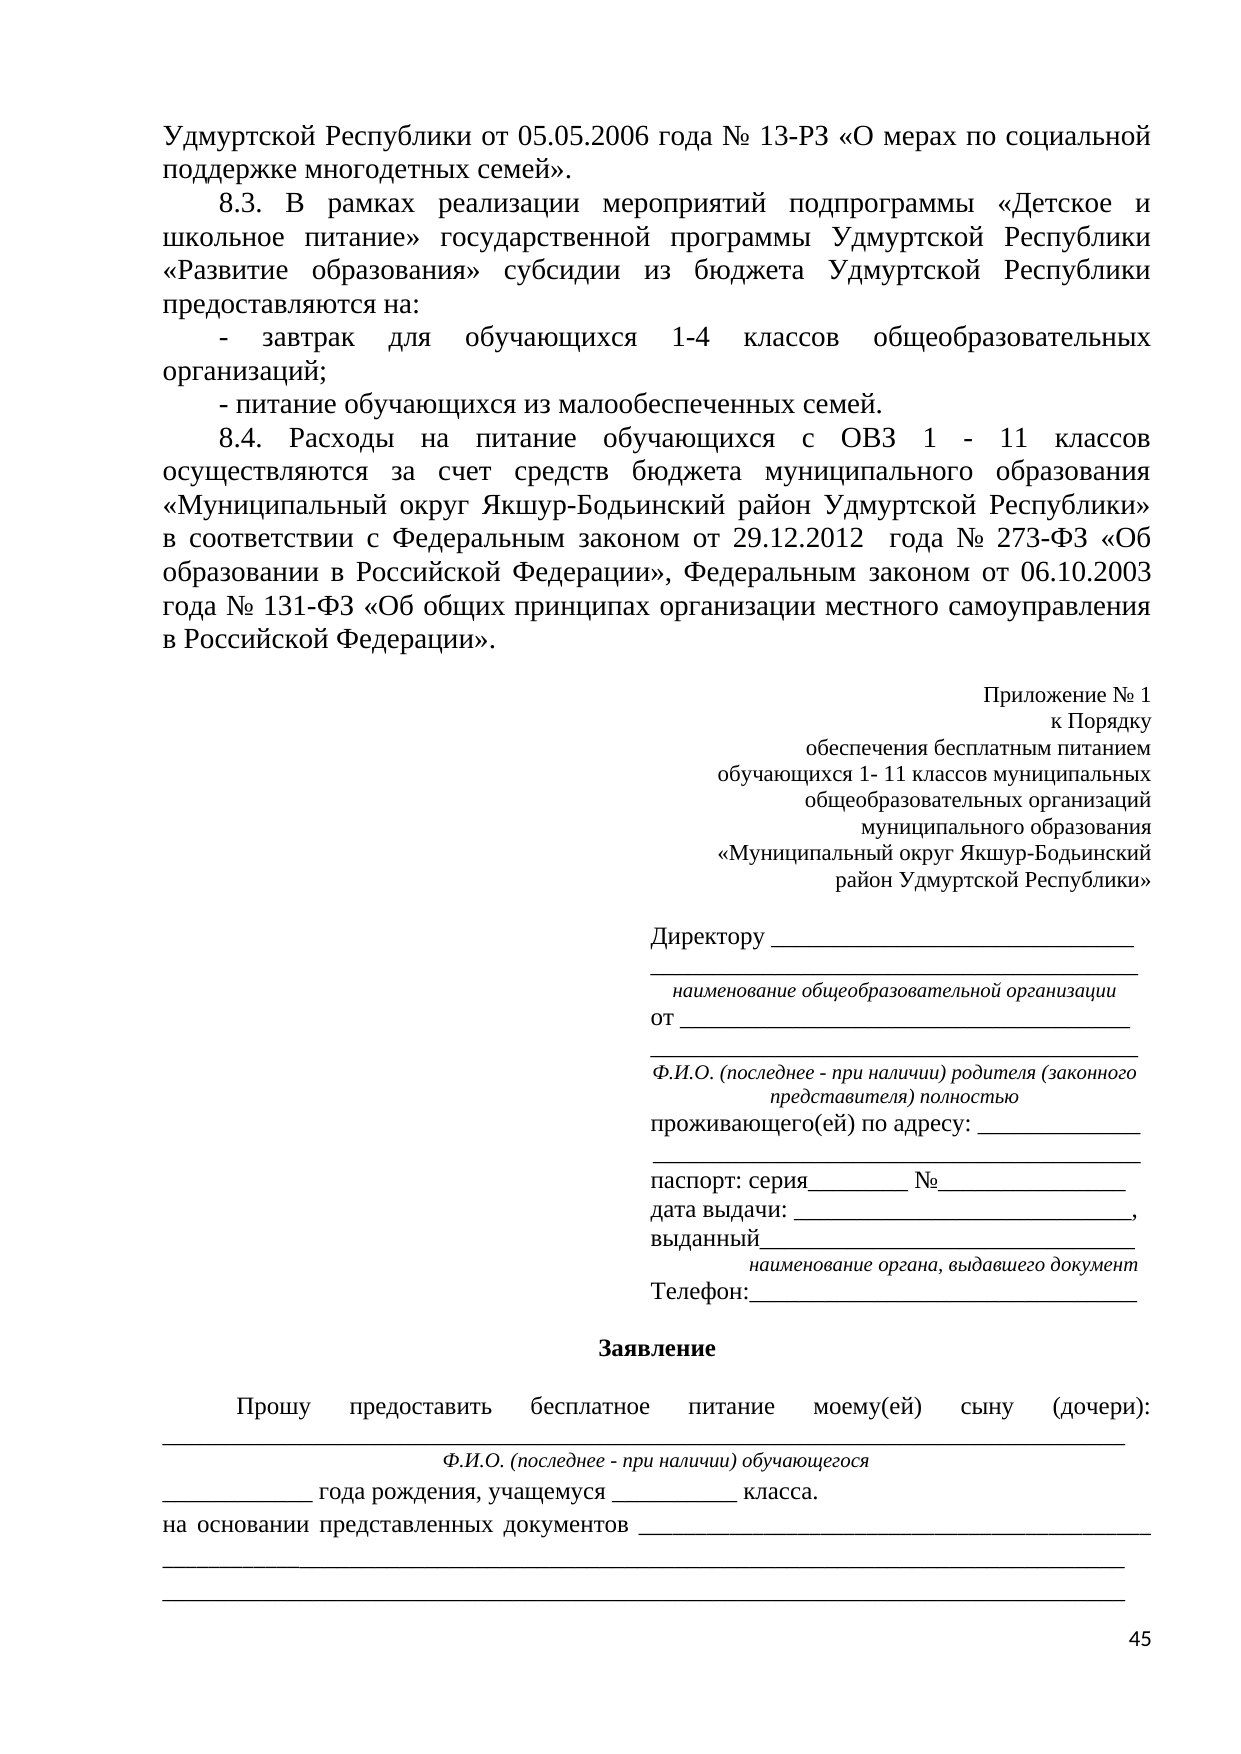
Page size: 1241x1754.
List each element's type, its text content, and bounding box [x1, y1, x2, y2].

text - завтрак для обучающихся 1-4 классов общеобразовательных организаций; [162, 319, 1152, 386]
text на основании представленных документов _____________________________________________ ______________________________________________________________________________ [162, 1509, 1152, 1571]
text Ф.И.О. (последнее - при наличии) обучающегося [162, 1448, 1152, 1472]
text _____________________________________________________________________________ [162, 1576, 1152, 1604]
text 8.3. В рамках реализации мероприятий подпрограммы «Детское и школьное питание» государственной программы Удмуртской Республики «Развитие образования» субсидии из бюджета Удмуртской Республики предоставляются на: [162, 185, 1152, 319]
text Прошу предоставить бесплатное питание моему(ей) сыну (дочери): _____________________________________________________________________________ [162, 1391, 1152, 1448]
text ____________ года рождения, учащемуся __________ класса. [162, 1476, 1152, 1504]
table_header Директору _____________________________ _______________________________________ наименование общеобразовательной организации от ____________________________________ _______________________________________ Ф.И.О. (последнее - при наличии) родителя (законного представителя) полностью проживающего(ей) по адресу: _____________ _______________________________________ паспорт: серия________ №_______________ дата выдачи: ___________________________, выданный______________________________ наименование органа, выдавшего документ Телефон:_______________________________ [639, 921, 1152, 1304]
text к Порядку [679, 707, 1152, 734]
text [162, 118, 1152, 185]
text 8.4. Расходы на питание обучающихся с ОВЗ 1 - 11 классов осуществляются за счет средств бюджета муниципального образования «Муниципальный округ Якшур-Бодьинский район Удмуртской Республики» в соответствии с Федеральным законом от 29.12.2012 года № 273-ФЗ «Об образовании в Российской Федерации», Федеральным законом от 06.10.2003 года № 131-ФЗ «Об общих принципах организации местного самоуправления в Российской Федерации». [162, 420, 1152, 655]
text Приложение № 1 [162, 681, 1152, 707]
text Заявление [162, 1333, 1152, 1362]
text обеспечения бесплатным питанием обучающихся 1- 11 классов муниципальных общеобразовательных организаций муниципального образования «Муниципальный округ Якшур-Бодьинский район Удмуртской Республики» [679, 734, 1152, 892]
text - питание обучающихся из малообеспеченных семей. [162, 386, 1152, 420]
